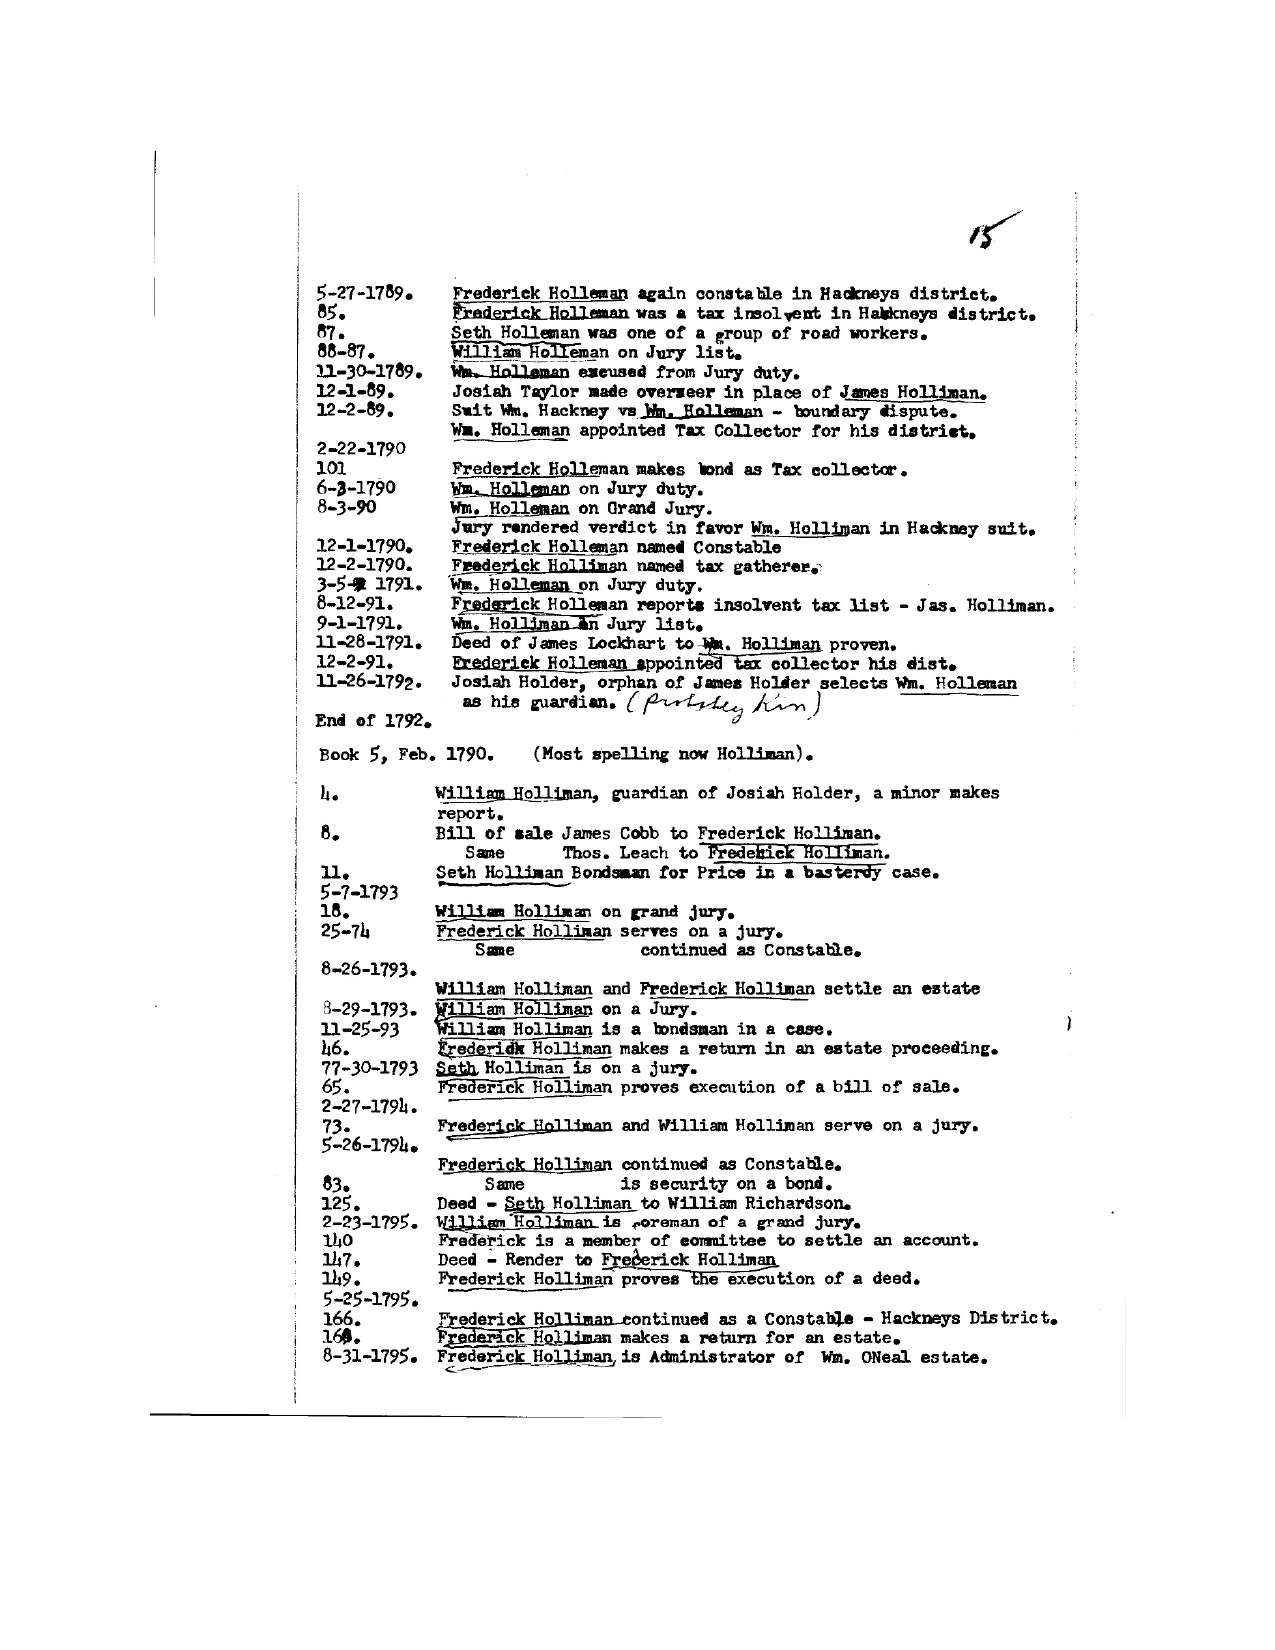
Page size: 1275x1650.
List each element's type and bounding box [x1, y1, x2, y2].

picture [150, 150, 1125, 1418]
